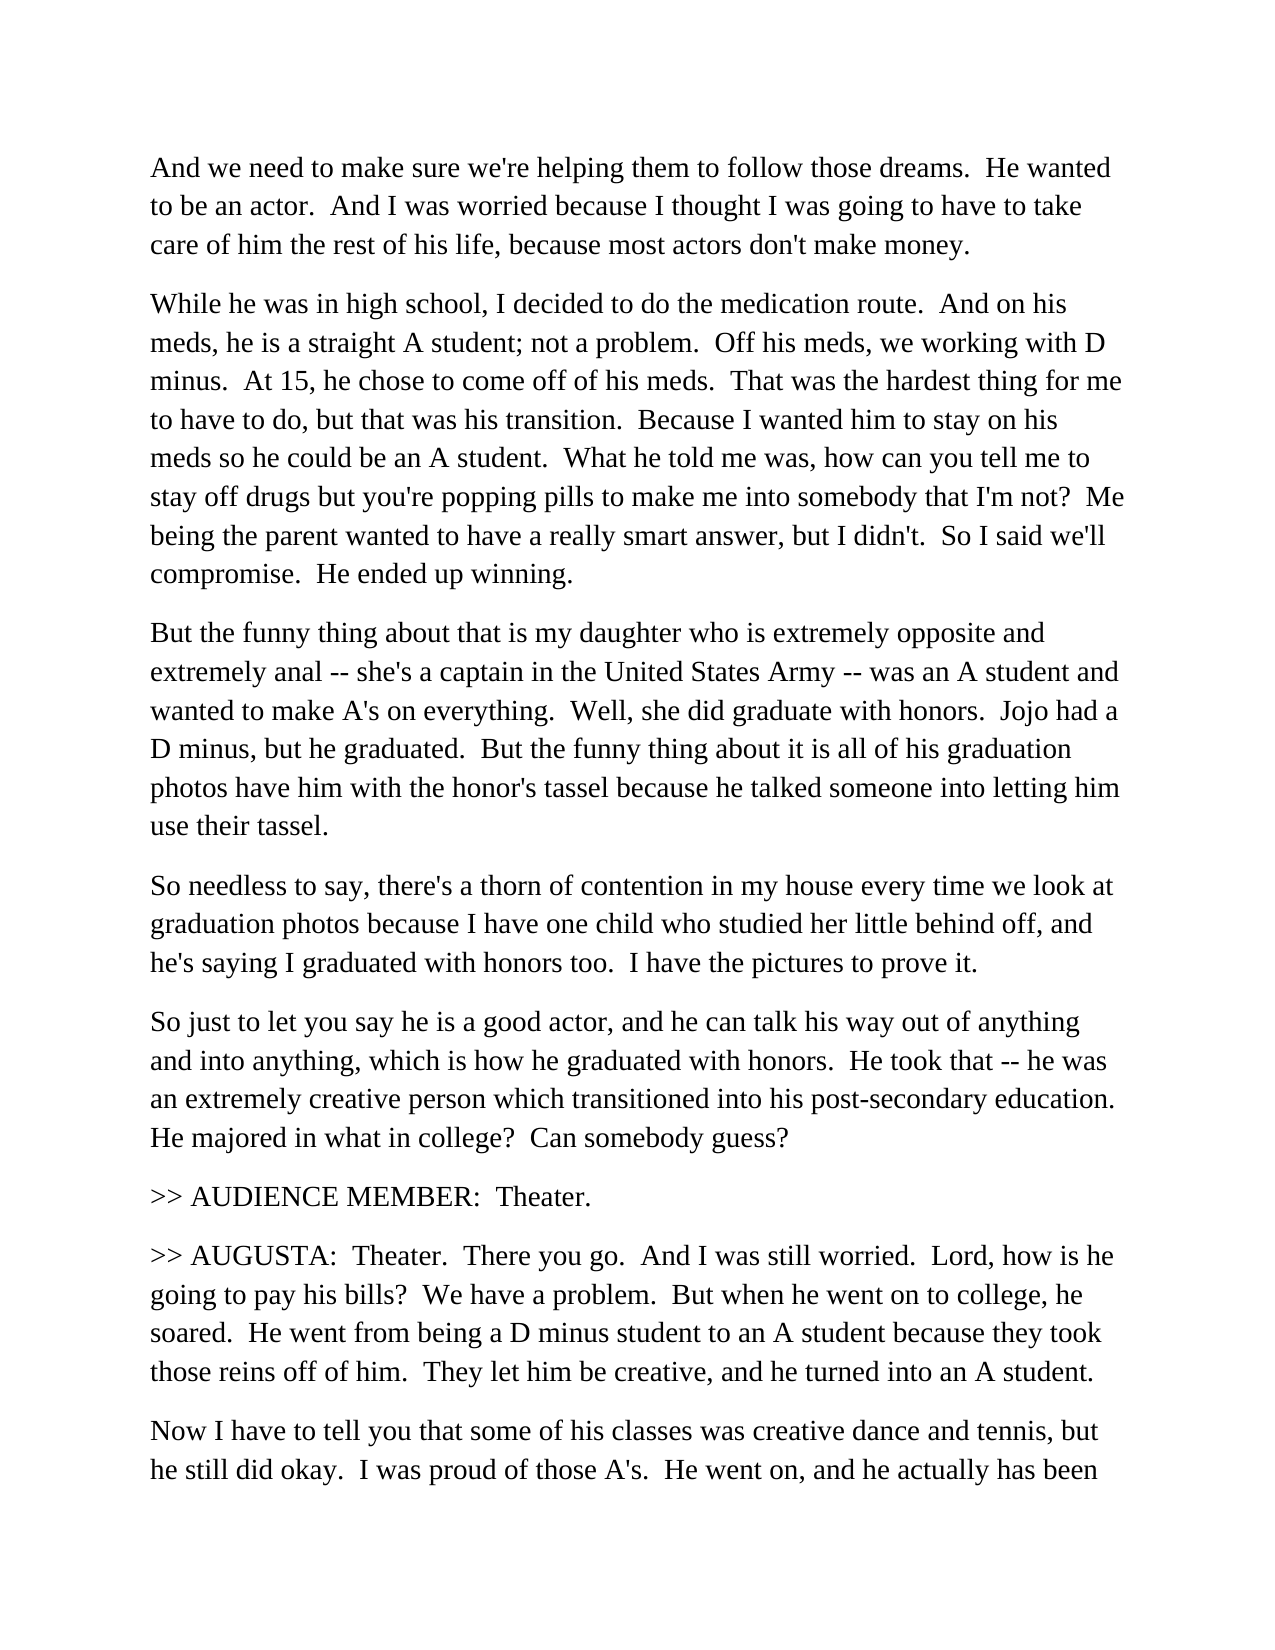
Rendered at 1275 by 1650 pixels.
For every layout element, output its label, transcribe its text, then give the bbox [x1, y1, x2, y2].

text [150, 1413, 1125, 1486]
text >> AUDIENCE MEMBER: Theater. [150, 1179, 1125, 1213]
text But the funny thing about that is my daughter who is extremely opposite and extremely anal -- she's a captain in the United States Army -- was an A student and wanted to make A's on everything. Well, she did graduate with honors. Jojo had a D minus, but he graduated. But the funny thing about it is all of his graduation photos have him with the honor's tassel because he talked someone into letting him use their tassel. [150, 616, 1125, 842]
text And we need to make sure we're helping them to follow those dreams. He wanted to be an actor. And I was worried because I thought I was going to have to take care of him the rest of his life, because most actors don't make money. [150, 150, 1125, 261]
text So just to let you say he is a good actor, and he can talk his way out of anything and into anything, which is how he graduated with honors. He took that -- he was an extremely creative person which transitioned into his post-secondary education. He majored in what in college? Can somebody guess? [150, 1004, 1125, 1153]
text So needless to say, there's a thorn of contention in my house every time we look at graduation photos because I have one child who studied her little behind off, and he's saying I graduated with honors too. I have the pictures to prove it. [150, 868, 1125, 978]
text >> AUGUSTA: Theater. There you go. And I was still worried. Lord, how is he going to pay his bills? We have a problem. But when he went on to college, he soared. He went from being a D minus student to an A student because they took those reins off of him. They let him be creative, and he turned into an A student. [150, 1238, 1125, 1388]
text While he was in high school, I decided to do the medication route. And on his meds, he is a straight A student; not a problem. Off his meds, we working with D minus. At 15, he chose to come off of his meds. That was the hardest thing for me to have to do, but that was his transition. Because I wanted him to stay on his meds so he could be an A student. What he told me was, how can you tell me to stay off drugs but you're popping pills to make me into somebody that I'm not? Me being the parent wanted to have a really smart answer, but I didn't. So I said we'll compromise. He ended up winning. [150, 286, 1125, 590]
